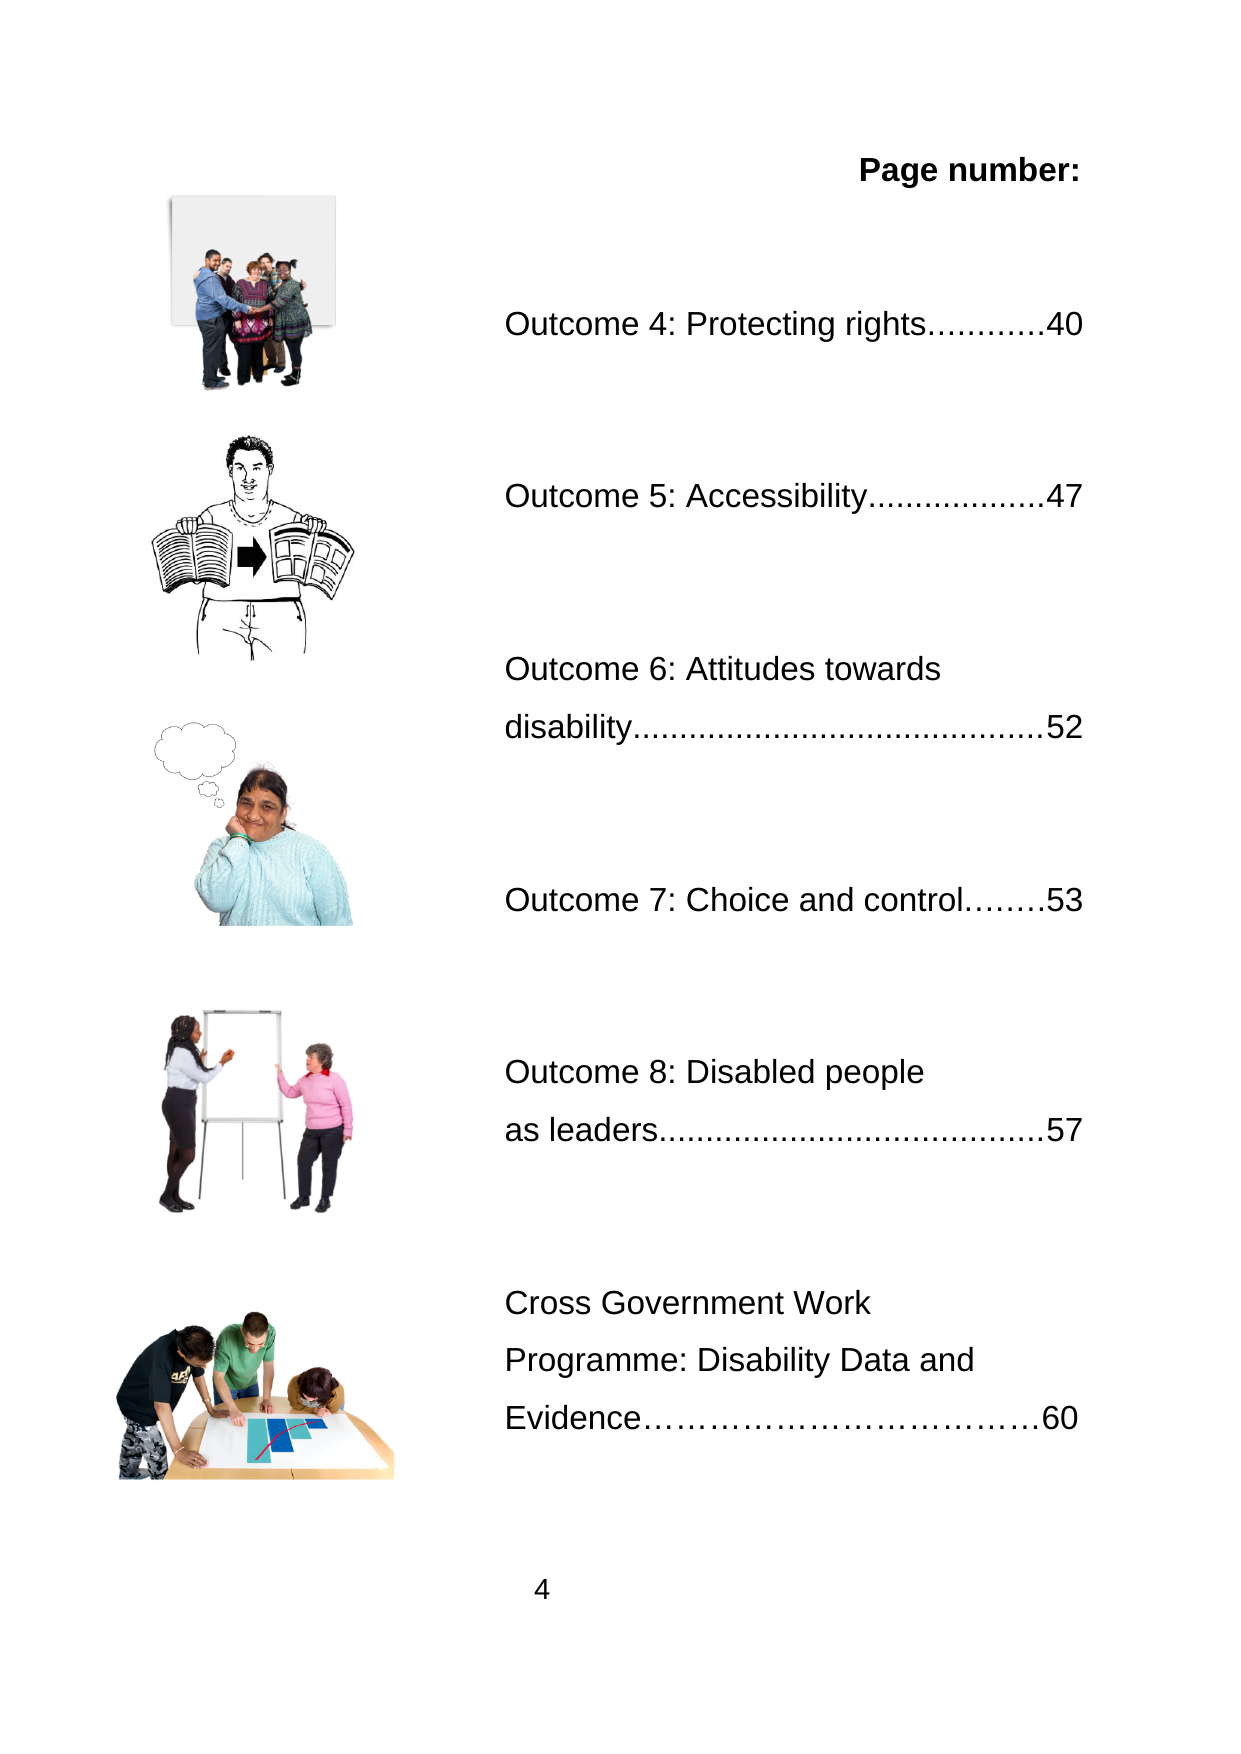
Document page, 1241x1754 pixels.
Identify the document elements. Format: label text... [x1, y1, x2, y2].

text Outcome 6: Attitudes towards disability 52 [504, 649, 1110, 745]
text Outcome 8: Disabled people as leaders 57 [504, 1052, 1110, 1148]
text Cross Government Work [504, 1283, 1110, 1321]
picture [150, 720, 357, 928]
picture [150, 186, 357, 393]
picture [111, 1301, 396, 1486]
text Page number: [859, 150, 1110, 188]
text Outcome 5: Accessibility 47 [504, 476, 1110, 515]
text Outcome 7: Choice and control 53 [504, 880, 1110, 918]
text Programme: Disability Data and Evidence………………………………60 [504, 1341, 1110, 1437]
text Outcome 4: Protecting rights 40 [504, 304, 1110, 342]
picture [150, 1007, 357, 1215]
picture [150, 431, 357, 662]
